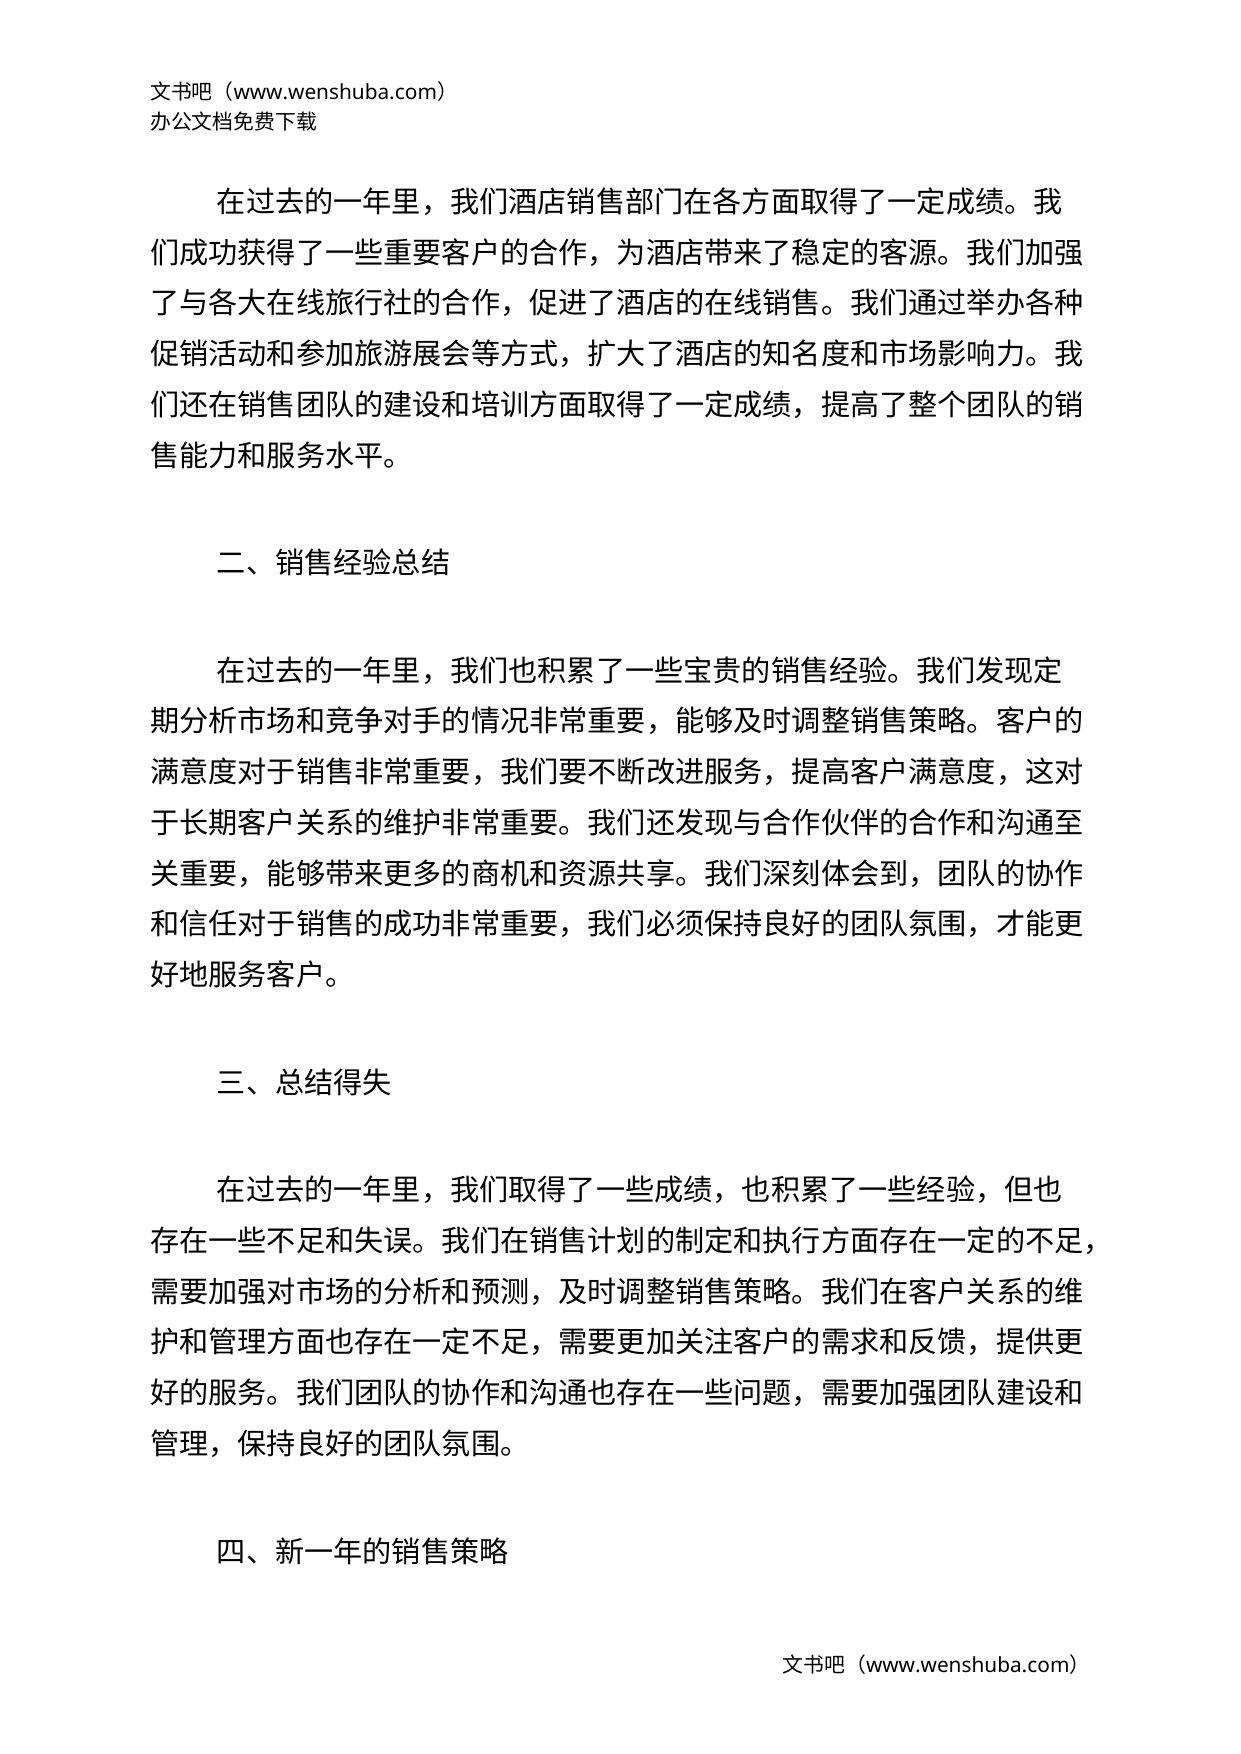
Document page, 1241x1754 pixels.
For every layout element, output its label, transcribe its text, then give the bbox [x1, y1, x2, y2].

text 三、总结得失 [150, 1059, 1090, 1102]
text 四、新一年的销售策略 [150, 1528, 1090, 1570]
text 在过去的一年里，我们酒店销售部门在各方面取得了一定成绩。我们成功获得了一些重要客户的合作，为酒店带来了稳定的客源。我们加强了与各大在线旅行社的合作，促进了酒店的在线销售。我们通过举办各种促销活动和参加旅游展会等方式，扩大了酒店的知名度和市场影响力。我们还在销售团队的建设和培训方面取得了一定成绩，提高了整个团队的销售能力和服务水平。 [150, 178, 1090, 474]
text 在过去的一年里，我们取得了一些成绩，也积累了一些经验，但也存在一些不足和失误。我们在销售计划的制定和执行方面存在一定的不足，需要加强对市场的分析和预测，及时调整销售策略。我们在客户关系的维护和管理方面也存在一定不足，需要更加关注客户的需求和反馈，提供更好的服务。我们团队的协作和沟通也存在一些问题，需要加强团队建设和管理，保持良好的团队氛围。 [150, 1167, 1090, 1463]
text 在过去的一年里，我们也积累了一些宝贵的销售经验。我们发现定期分析市场和竞争对手的情况非常重要，能够及时调整销售策略。客户的满意度对于销售非常重要，我们要不断改进服务，提高客户满意度，这对于长期客户关系的维护非常重要。我们还发现与合作伙伴的合作和沟通至关重要，能够带来更多的商机和资源共享。我们深刻体会到，团队的协作和信任对于销售的成功非常重要，我们必须保持良好的团队氛围，才能更好地服务客户。 [150, 647, 1090, 994]
text 二、销售经验总结 [150, 540, 1090, 582]
